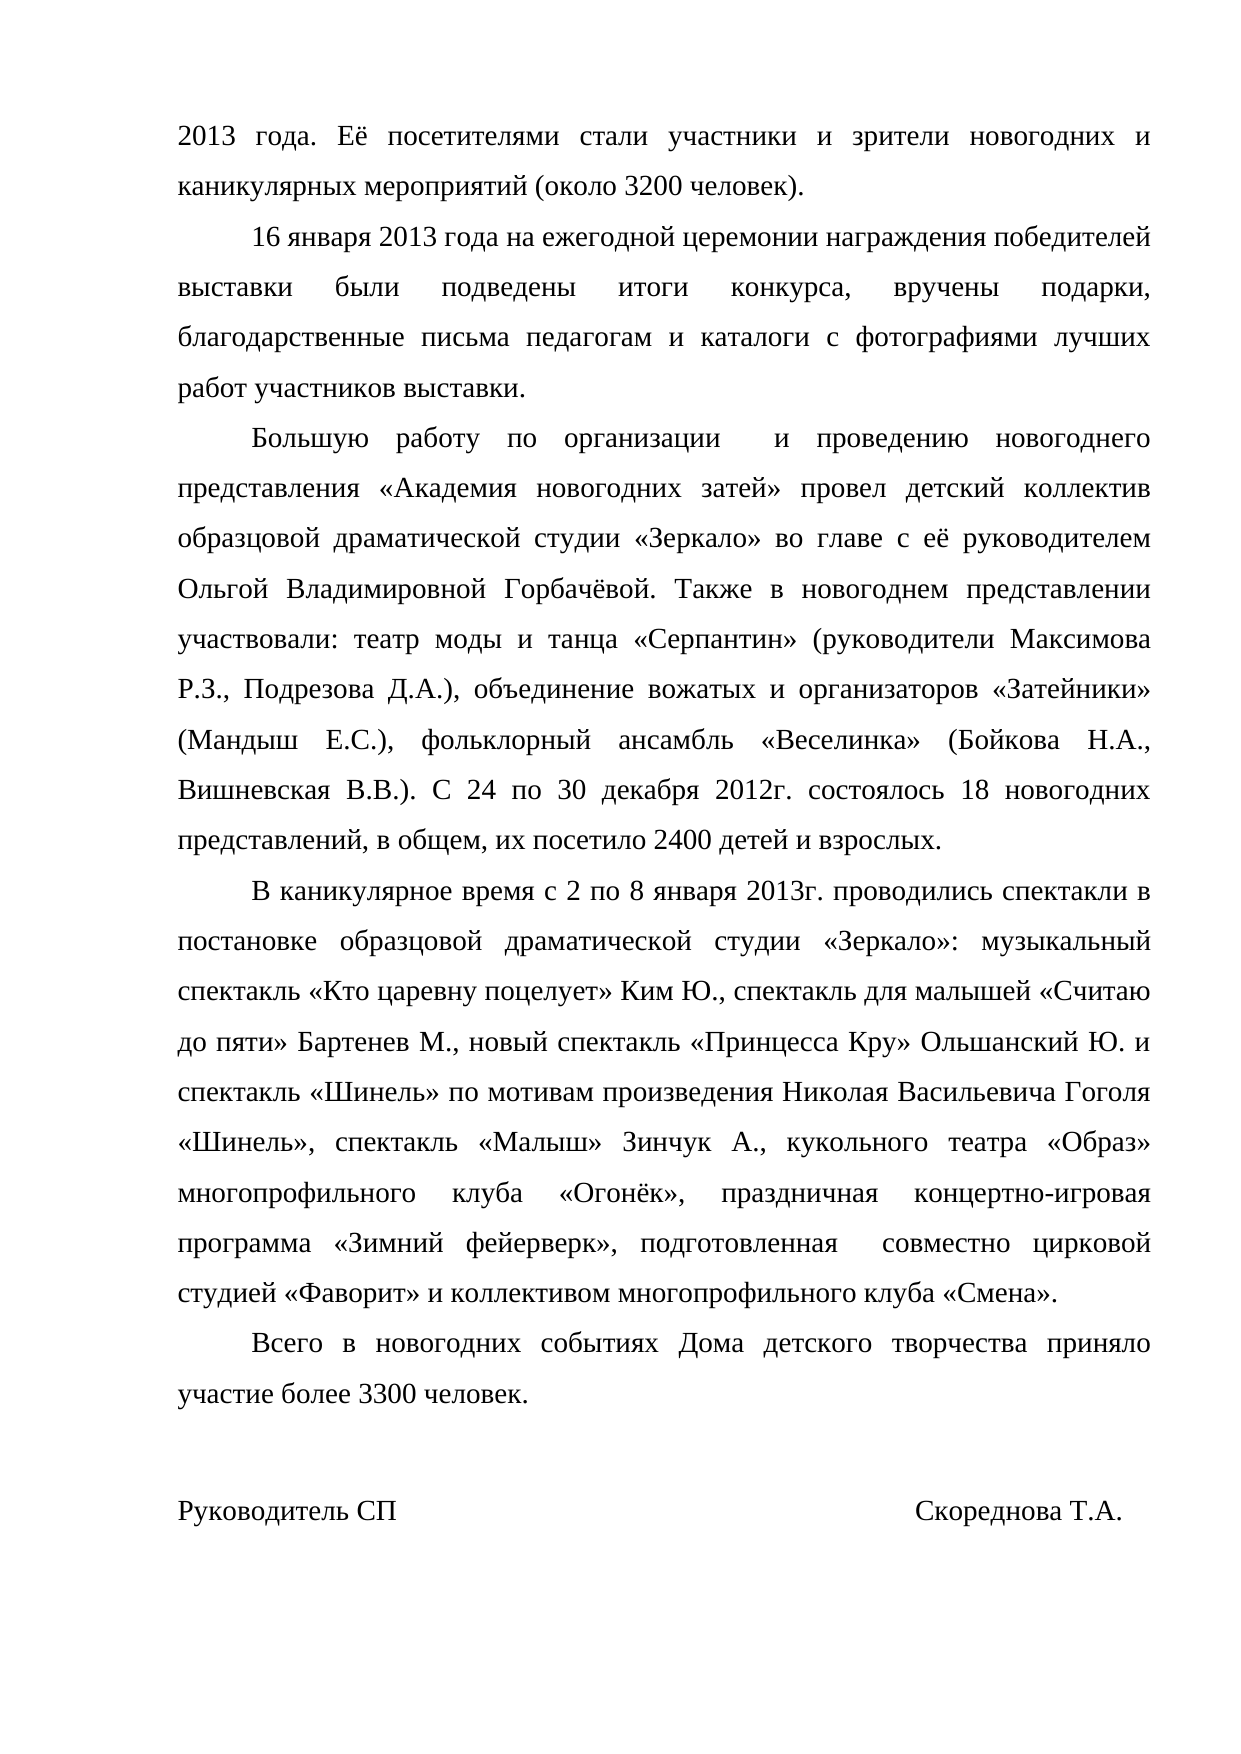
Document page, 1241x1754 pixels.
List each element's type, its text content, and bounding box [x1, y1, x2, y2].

text Руководитель СП Скореднова Т.А. [177, 1493, 1152, 1527]
text 16 января 2013 года на ежегодной церемонии награждения победителей выставки были подведены итоги конкурса, вручены подарки, благодарственные письма педагогам и каталоги с фотографиями лучших работ участников выставки. [177, 219, 1152, 403]
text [177, 118, 1152, 202]
text Всего в новогодних событиях Дома детского творчества приняло участие более 3300 человек. [177, 1326, 1152, 1409]
text Большую работу по организации и проведению новогоднего представления «Академия новогодних затей» провел детский коллектив образцовой драматической студии «Зеркало» во главе с её руководителем Ольгой Владимировной Горбачёвой. Также в новогоднем представлении участвовали: театр моды и танца «Серпантин» (руководители Максимова Р.З., Подрезова Д.А.), объединение вожатых и организаторов «Затейники» (Мандыш Е.С.), фольклорный ансамбль «Веселинка» (Бойкова Н.А., Вишневская В.В.). С 24 по 30 декабря 2012г. состоялось 18 новогодних представлений, в общем, их посетило 2400 детей и взрослых. [177, 420, 1152, 856]
text В каникулярное время с 2 по 8 января 2013г. проводились спектакли в постановке образцовой драматической студии «Зеркало»: музыкальный спектакль «Кто царевну поцелует» Ким Ю., спектакль для малышей «Считаю до пяти» Бартенев М., новый спектакль «Принцесса Кру» Ольшанский Ю. и спектакль «Шинель» по мотивам произведения Николая Васильевича Гоголя «Шинель», спектакль «Малыш» Зинчук А., кукольного театра «Образ» многопрофильного клуба «Огонёк», праздничная концертно-игровая программа «Зимний фейерверк», подготовленная совместно цирковой студией «Фаворит» и коллективом многопрофильного клуба «Смена». [177, 873, 1152, 1309]
